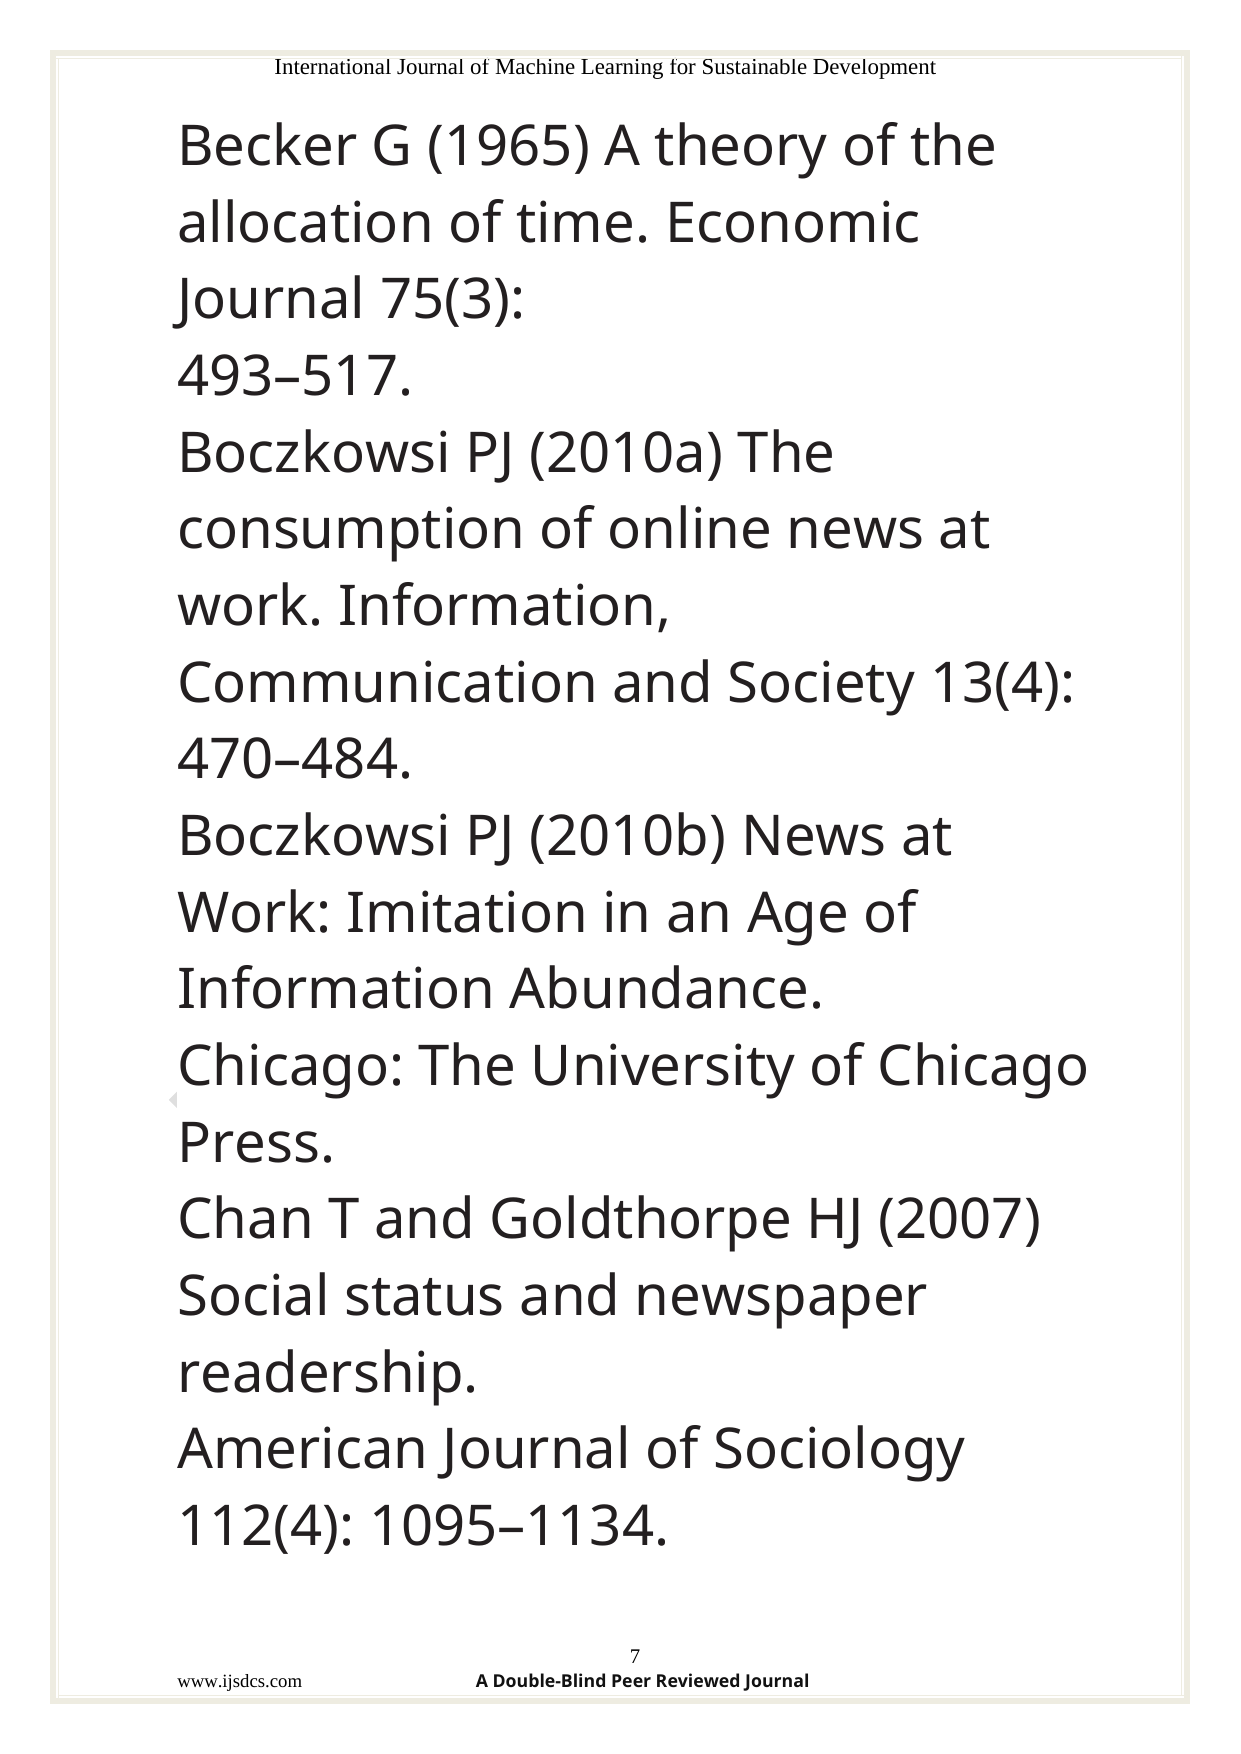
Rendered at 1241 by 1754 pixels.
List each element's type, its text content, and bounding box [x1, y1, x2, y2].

text 493–517. [177, 335, 1092, 412]
text Boczkowsi PJ (2010b) News at Work: Imitation in an Age of Information Abundance. [177, 795, 1092, 1025]
text Chan T and Goldthorpe HJ (2007) Social status and newspaper readership. [177, 1179, 1092, 1409]
text Boczkowsi PJ (2010a) The consumption of online news at work. Information, [177, 412, 1092, 642]
text Chicago: The University of Chicago Press. [177, 1025, 1092, 1179]
text Communication and Society 13(4): 470–484. [177, 642, 1092, 795]
text American Journal of Sociology 112(4): 1095–1134. [177, 1409, 1092, 1562]
text Becker G (1965) A theory of the allocation of time. Economic Journal 75(3): [177, 105, 1092, 335]
